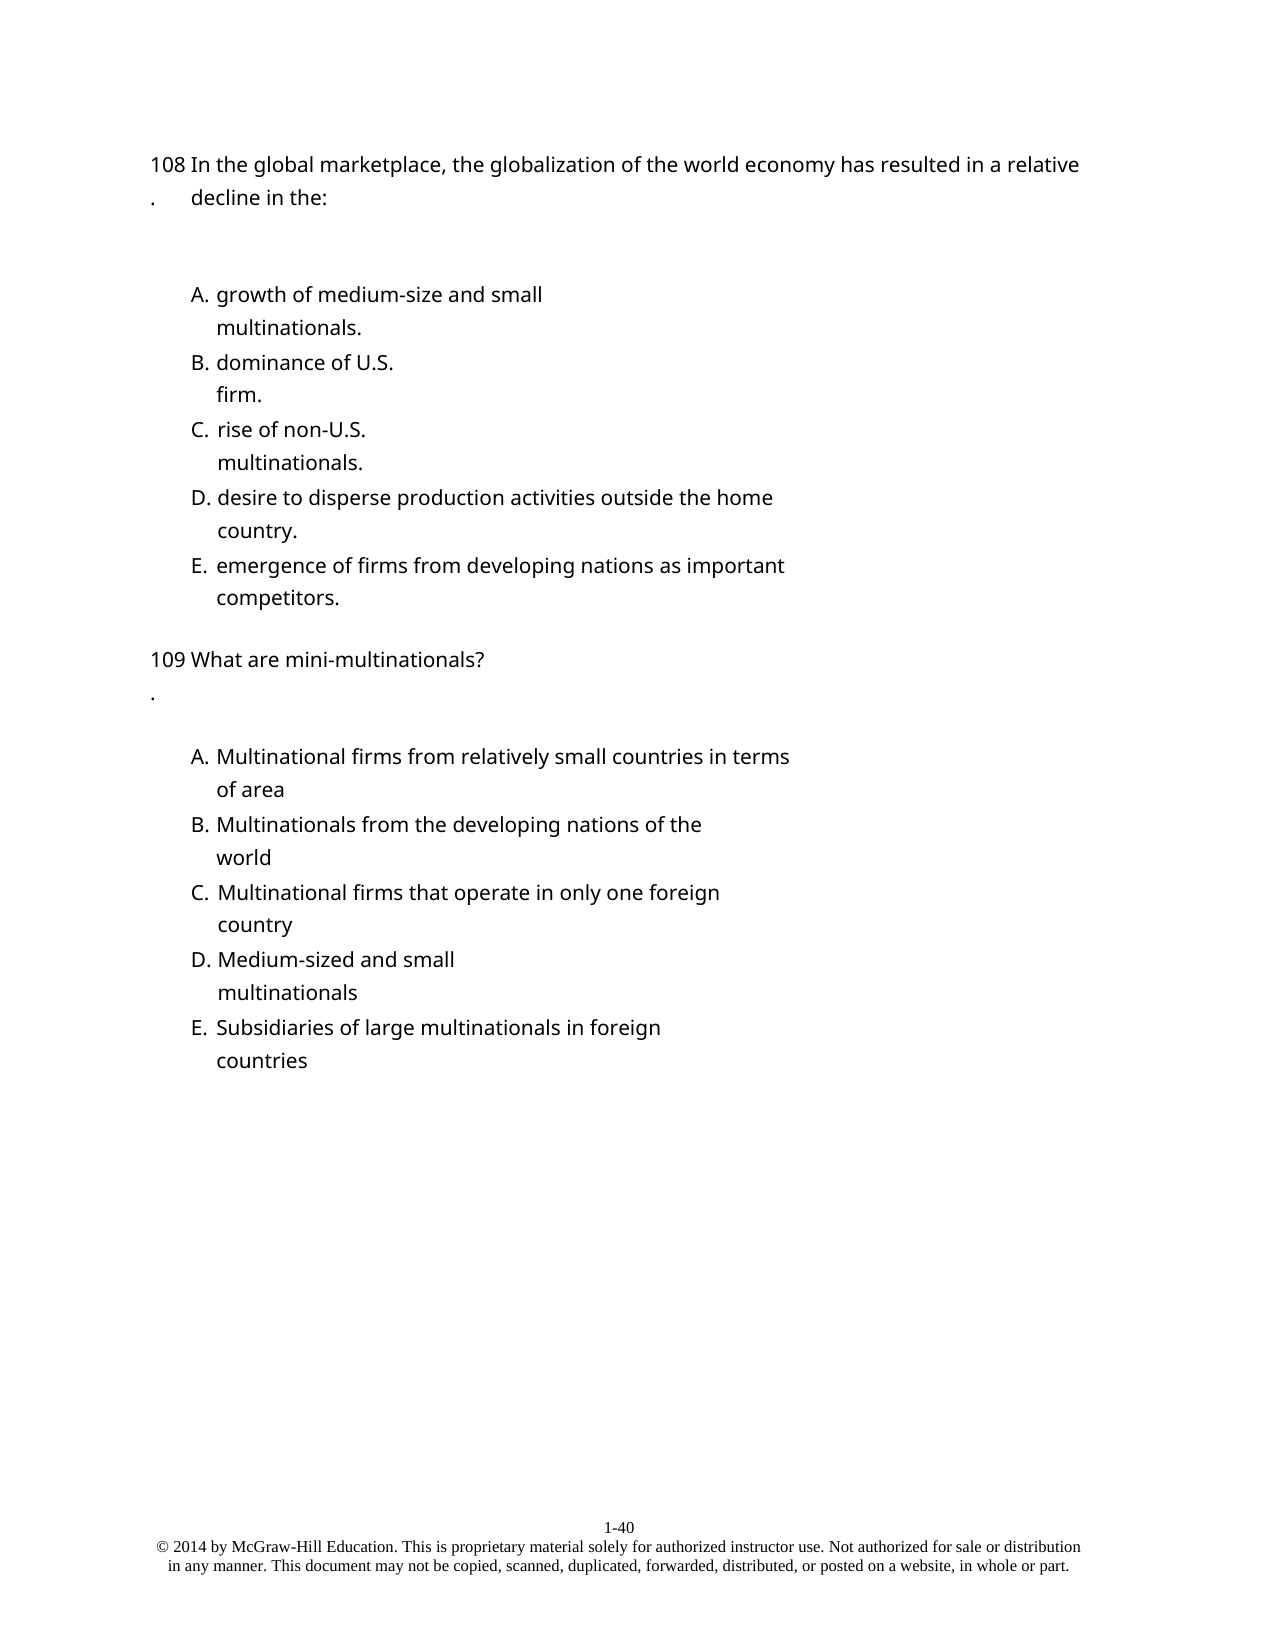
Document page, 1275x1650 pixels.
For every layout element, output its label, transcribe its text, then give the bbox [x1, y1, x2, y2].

table_header What are mini-multinationals? [191, 645, 1087, 1078]
table_header 108. [150, 150, 191, 616]
table_header In the global marketplace, the globalization of the world economy has resulted in a relative decline in the: [191, 150, 1087, 616]
table_header 109. [150, 645, 191, 1078]
